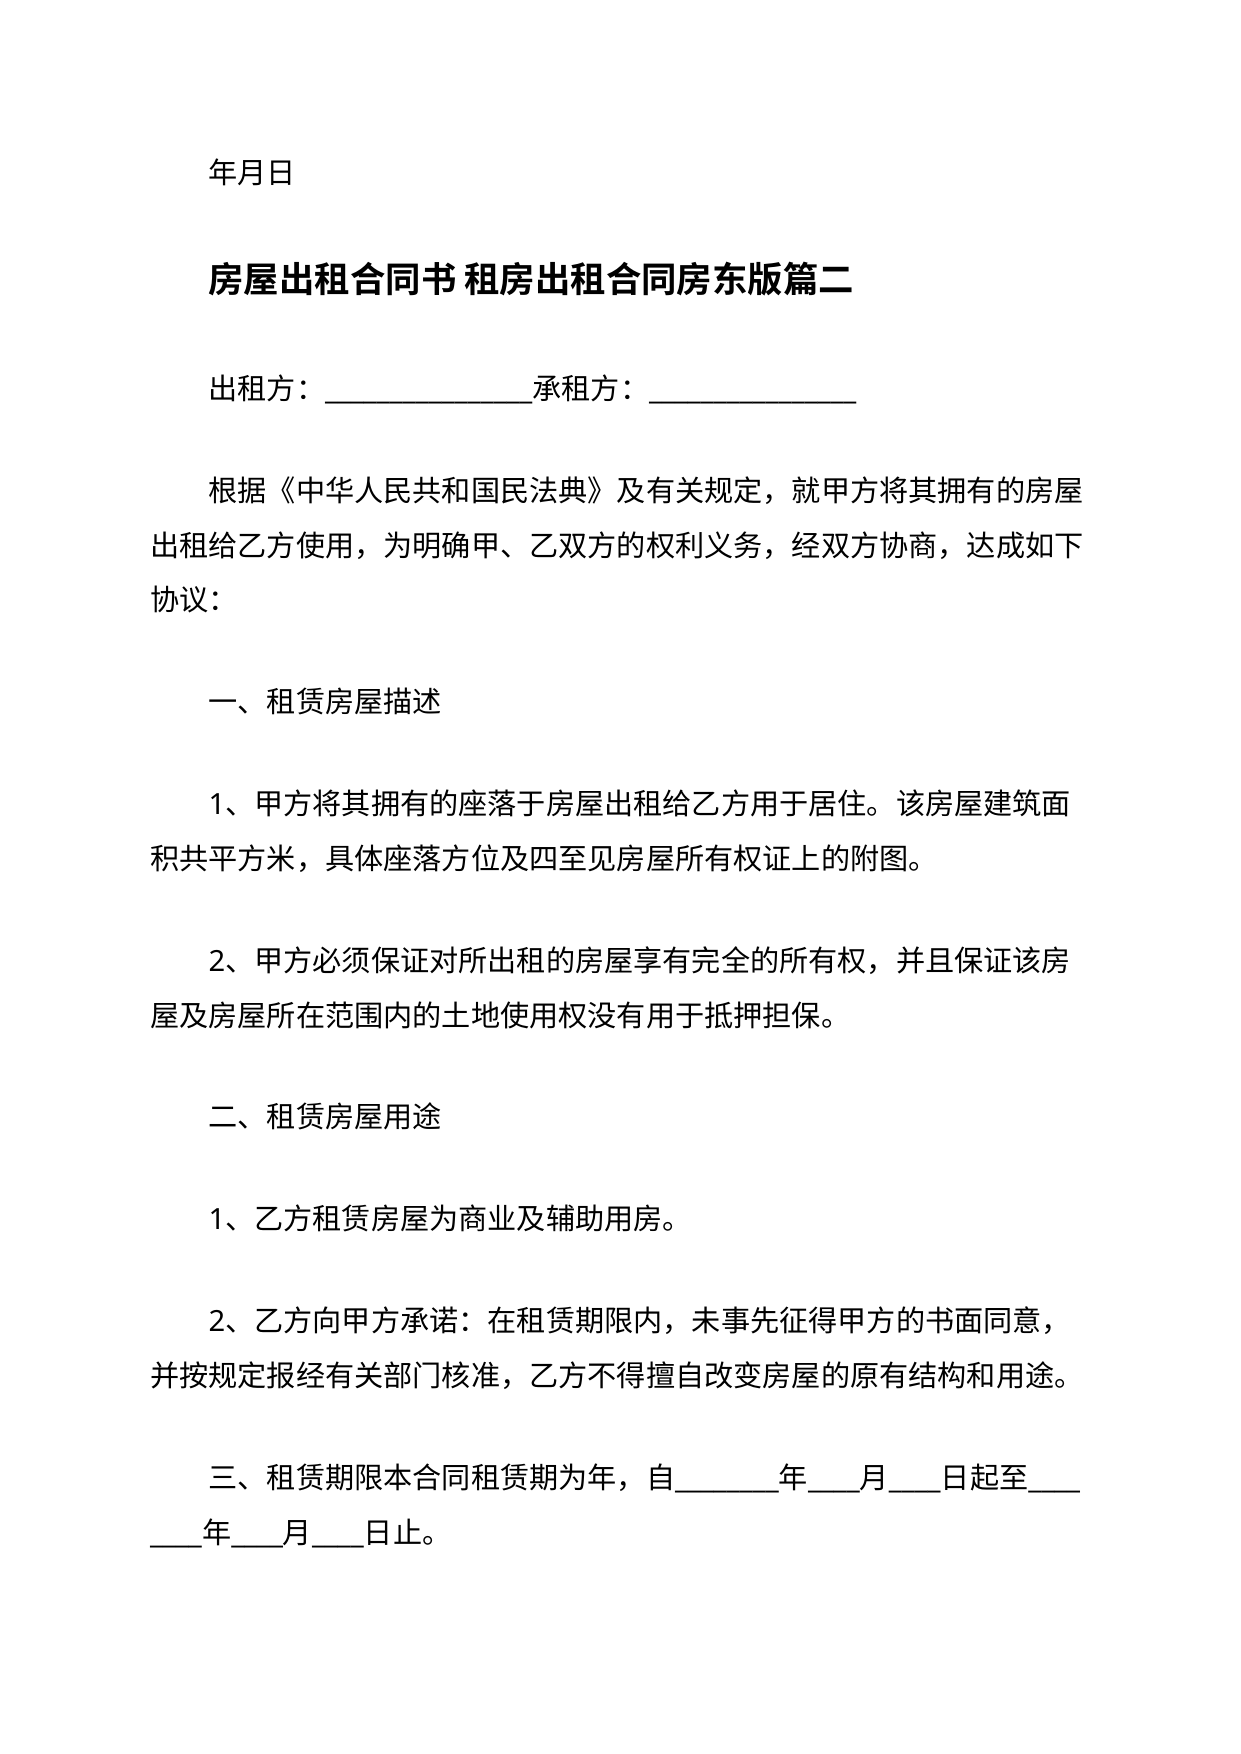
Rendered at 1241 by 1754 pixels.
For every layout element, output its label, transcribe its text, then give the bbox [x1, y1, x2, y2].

text 1、甲方将其拥有的座落于房屋出租给乙方用于居住。该房屋建筑面积共平方米，具体座落方位及四至见房屋所有权证上的附图。 [150, 781, 1090, 878]
text 2、乙方向甲方承诺：在租赁期限内，未事先征得甲方的书面同意，并按规定报经有关部门核准，乙方不得擅自改变房屋的原有结构和用途。 [150, 1298, 1090, 1395]
text 1、乙方租赁房屋为商业及辅助用房。 [150, 1196, 1090, 1238]
text 根据《中华人民共和国民法典》及有关规定，就甲方将其拥有的房屋出租给乙方使用，为明确甲、乙双方的权利义务，经双方协商，达成如下协议： [150, 467, 1090, 619]
text 三、租赁期限本合同租赁期为年，自________年____月____日起至________年____月____日止。 [150, 1454, 1090, 1552]
text 二、租赁房屋用途 [150, 1094, 1090, 1136]
text 2、甲方必须保证对所出租的房屋享有完全的所有权，并且保证该房屋及房屋所在范围内的土地使用权没有用于抵押担保。 [150, 937, 1090, 1034]
text 房屋出租合同书 租房出租合同房东版篇二 [150, 252, 1090, 303]
text 一、租赁房屋描述 [150, 679, 1090, 721]
text 年月日 [150, 150, 1090, 192]
text 出租方：________________承租方：________________ [150, 365, 1090, 408]
